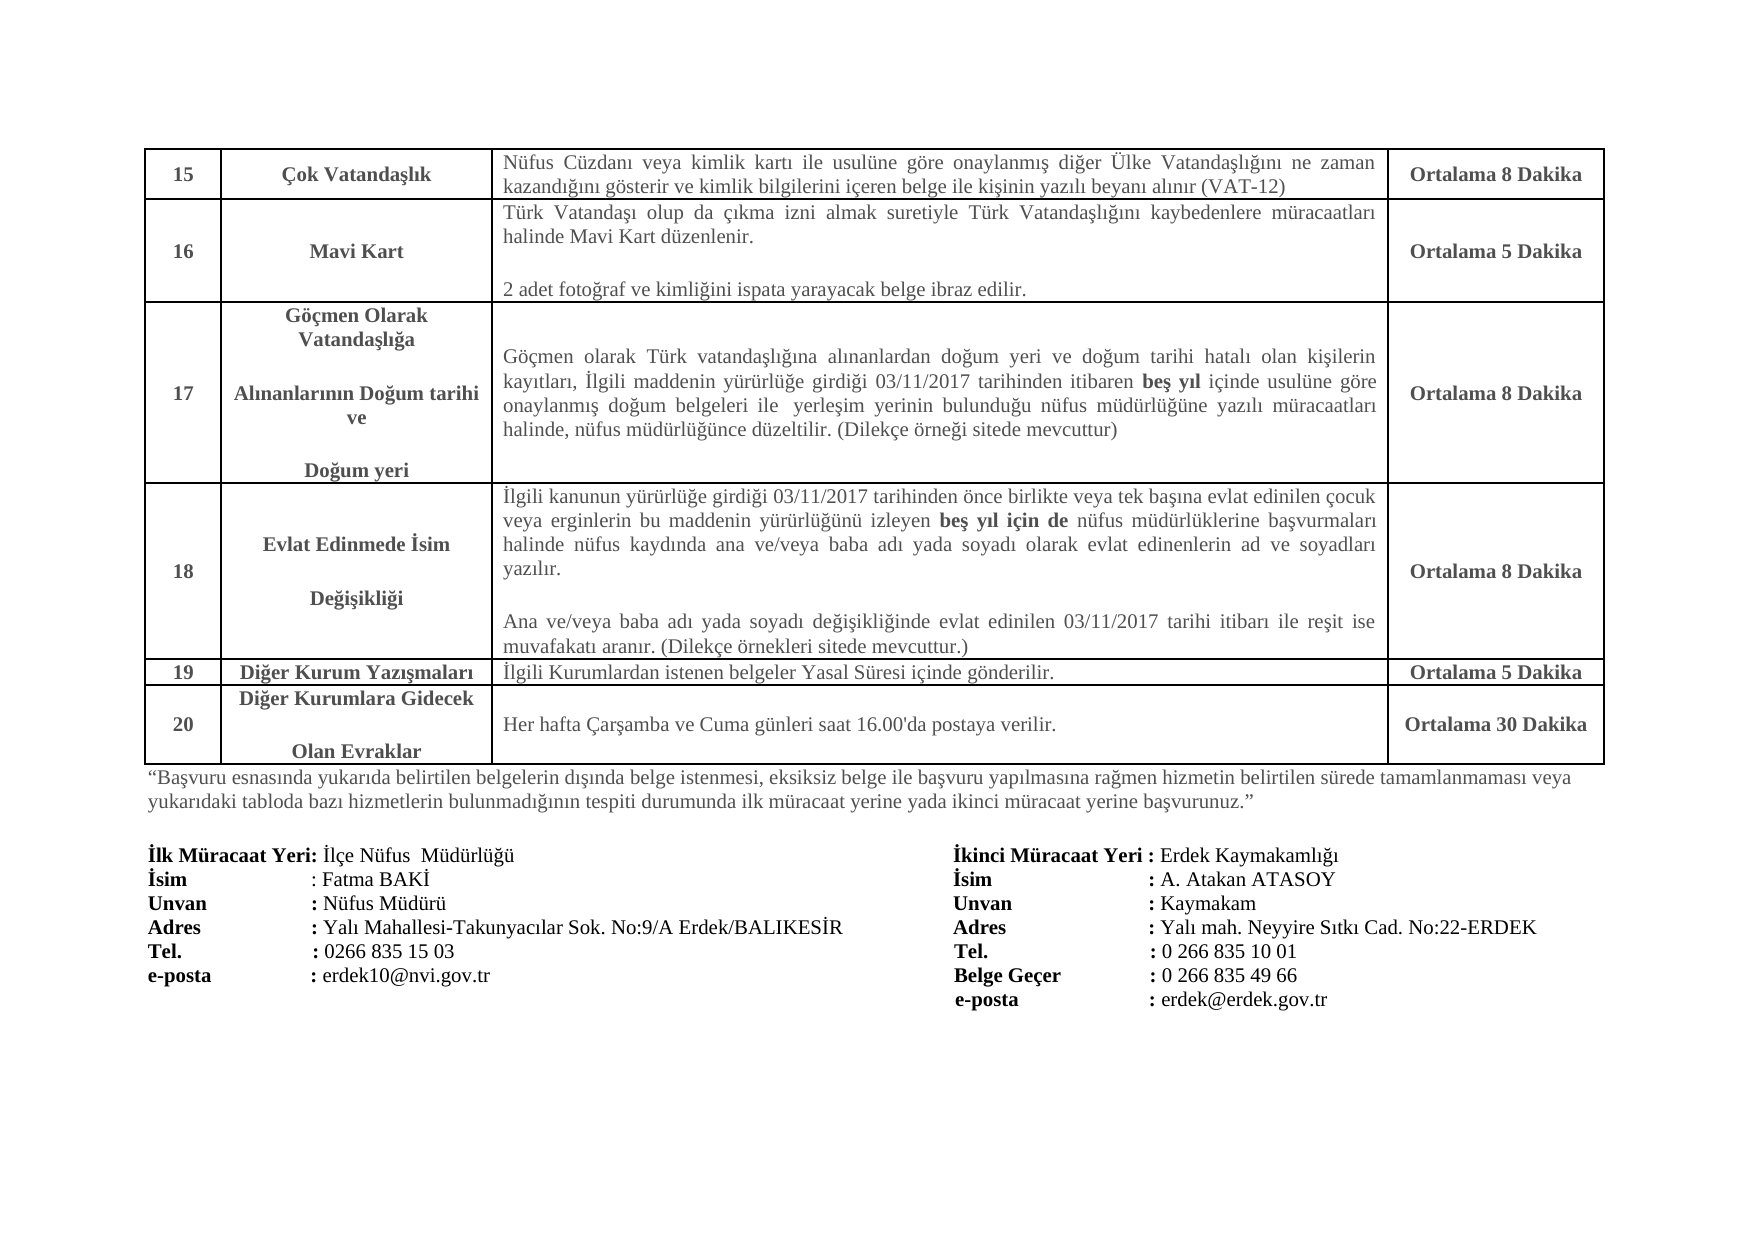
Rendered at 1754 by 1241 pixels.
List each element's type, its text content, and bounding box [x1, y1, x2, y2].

text İlk Müracaat Yeri: İlçe Nüfus Müdürlüğü İkinci Müracaat Yeri : Erdek Kaymakamlığı [148, 842, 1606, 867]
table_cell Her hafta Çarşamba ve Cuma günleri saat 16.00'da postaya verilir. [493, 686, 1387, 763]
table_cell 16 [146, 200, 220, 301]
text e-posta : erdek10@nvi.gov.tr Belge Geçer : 0 266 835 49 66 [148, 963, 1606, 987]
table_cell Mavi Kart [222, 200, 491, 301]
table_cell Ortalama 30 Dakika [1389, 686, 1603, 763]
table_cell Çok Vatandaşlık [222, 150, 491, 198]
table_cell İlgili Kurumlardan istenen belgeler Yasal Süresi içinde gönderilir. [493, 660, 1387, 684]
table_cell Ortalama 8 Dakika [1389, 303, 1603, 482]
table_cell Ortalama 5 Dakika [1389, 200, 1603, 301]
text İsim : Fatma BAKİ İsim : A. Atakan ATASOY [148, 867, 1606, 891]
table_cell 18 [146, 484, 220, 658]
text Unvan : Nüfus Müdürü Unvan : Kaymakam [148, 891, 1606, 915]
table_cell Göçmen Olarak Vatandaşlığa Alınanlarının Doğum tarihi ve Doğum yeri [222, 303, 491, 482]
table_cell 19 [146, 660, 220, 684]
text e-posta : erdek@erdek.gov.tr [148, 987, 1606, 1011]
table_cell Ortalama 8 Dakika [1389, 484, 1603, 658]
table_cell 15 [146, 150, 220, 198]
table_cell Ortalama 8 Dakika [1389, 150, 1603, 198]
text Tel. : 0266 835 15 03 Tel. : 0 266 835 10 01 [148, 939, 1606, 963]
table_cell İlgili kanunun yürürlüğe girdiği 03/11/2017 tarihinden önce birlikte veya tek başına evlat edinilen çocuk veya erginlerin bu maddenin yürürlüğünü izleyen beş yıl için de nüfus müdürlüklerine başvurmaları halinde nüfus kaydında ana ve/veya baba adı yada soyadı olarak evlat edinenlerin ad ve soyadları yazılır. Ana ve/veya baba adı yada soyadı değişikliğinde evlat edinilen 03/11/2017 tarihi itibarı ile reşit ise muvafakatı aranır. (Dilekçe örnekleri sitede mevcuttur.) [493, 484, 1387, 658]
text Adres : Yalı Mahallesi-Takunyacılar Sok. No:9/A Erdek/BALIKESİR Adres : Yalı mah. Neyyire Sıtkı Cad. No:22-ERDEK [148, 915, 1606, 939]
table_cell Evlat Edinmede İsim Değişikliği [222, 484, 491, 658]
table_cell 20 [146, 686, 220, 763]
table_cell Diğer Kurumlara Gidecek Olan Evraklar [222, 686, 491, 763]
table_cell 17 [146, 303, 220, 482]
table_cell Ortalama 5 Dakika [1389, 660, 1603, 684]
table_cell Göçmen olarak Türk vatandaşlığına alınanlardan doğum yeri ve doğum tarihi hatalı olan kişilerin kayıtları, İlgili maddenin yürürlüğe girdiği 03/11/2017 tarihinden itibaren beş yıl içinde usulüne göre onaylanmış doğum belgeleri ile yerleşim yerinin bulunduğu nüfus müdürlüğüne yazılı müracaatları halinde, nüfus müdürlüğünce düzeltilir. (Dilekçe örneği sitede mevcuttur) [493, 303, 1387, 482]
table_cell Diğer Kurum Yazışmaları [222, 660, 491, 684]
text “Başvuru esnasında yukarıda belirtilen belgelerin dışında belge istenmesi, eksiksiz belge ile başvuru yapılmasına rağmen hizmetin belirtilen sürede tamamlanmaması veya yukarıdaki tabloda bazı hizmetlerin bulunmadığının tespiti durumunda ilk müracaat yerine yada ikinci müracaat yerine başvurunuz.” [148, 765, 1606, 813]
table_cell Nüfus Cüzdanı veya kimlik kartı ile usulüne göre onaylanmış diğer Ülke Vatandaşlığını ne zaman kazandığını gösterir ve kimlik bilgilerini içeren belge ile kişinin yazılı beyanı alınır (VAT-12) [493, 150, 1387, 198]
table_cell Türk Vatandaşı olup da çıkma izni almak suretiyle Türk Vatandaşlığını kaybedenlere müracaatları halinde Mavi Kart düzenlenir. 2 adet fotoğraf ve kimliğini ispata yarayacak belge ibraz edilir. [493, 200, 1387, 301]
